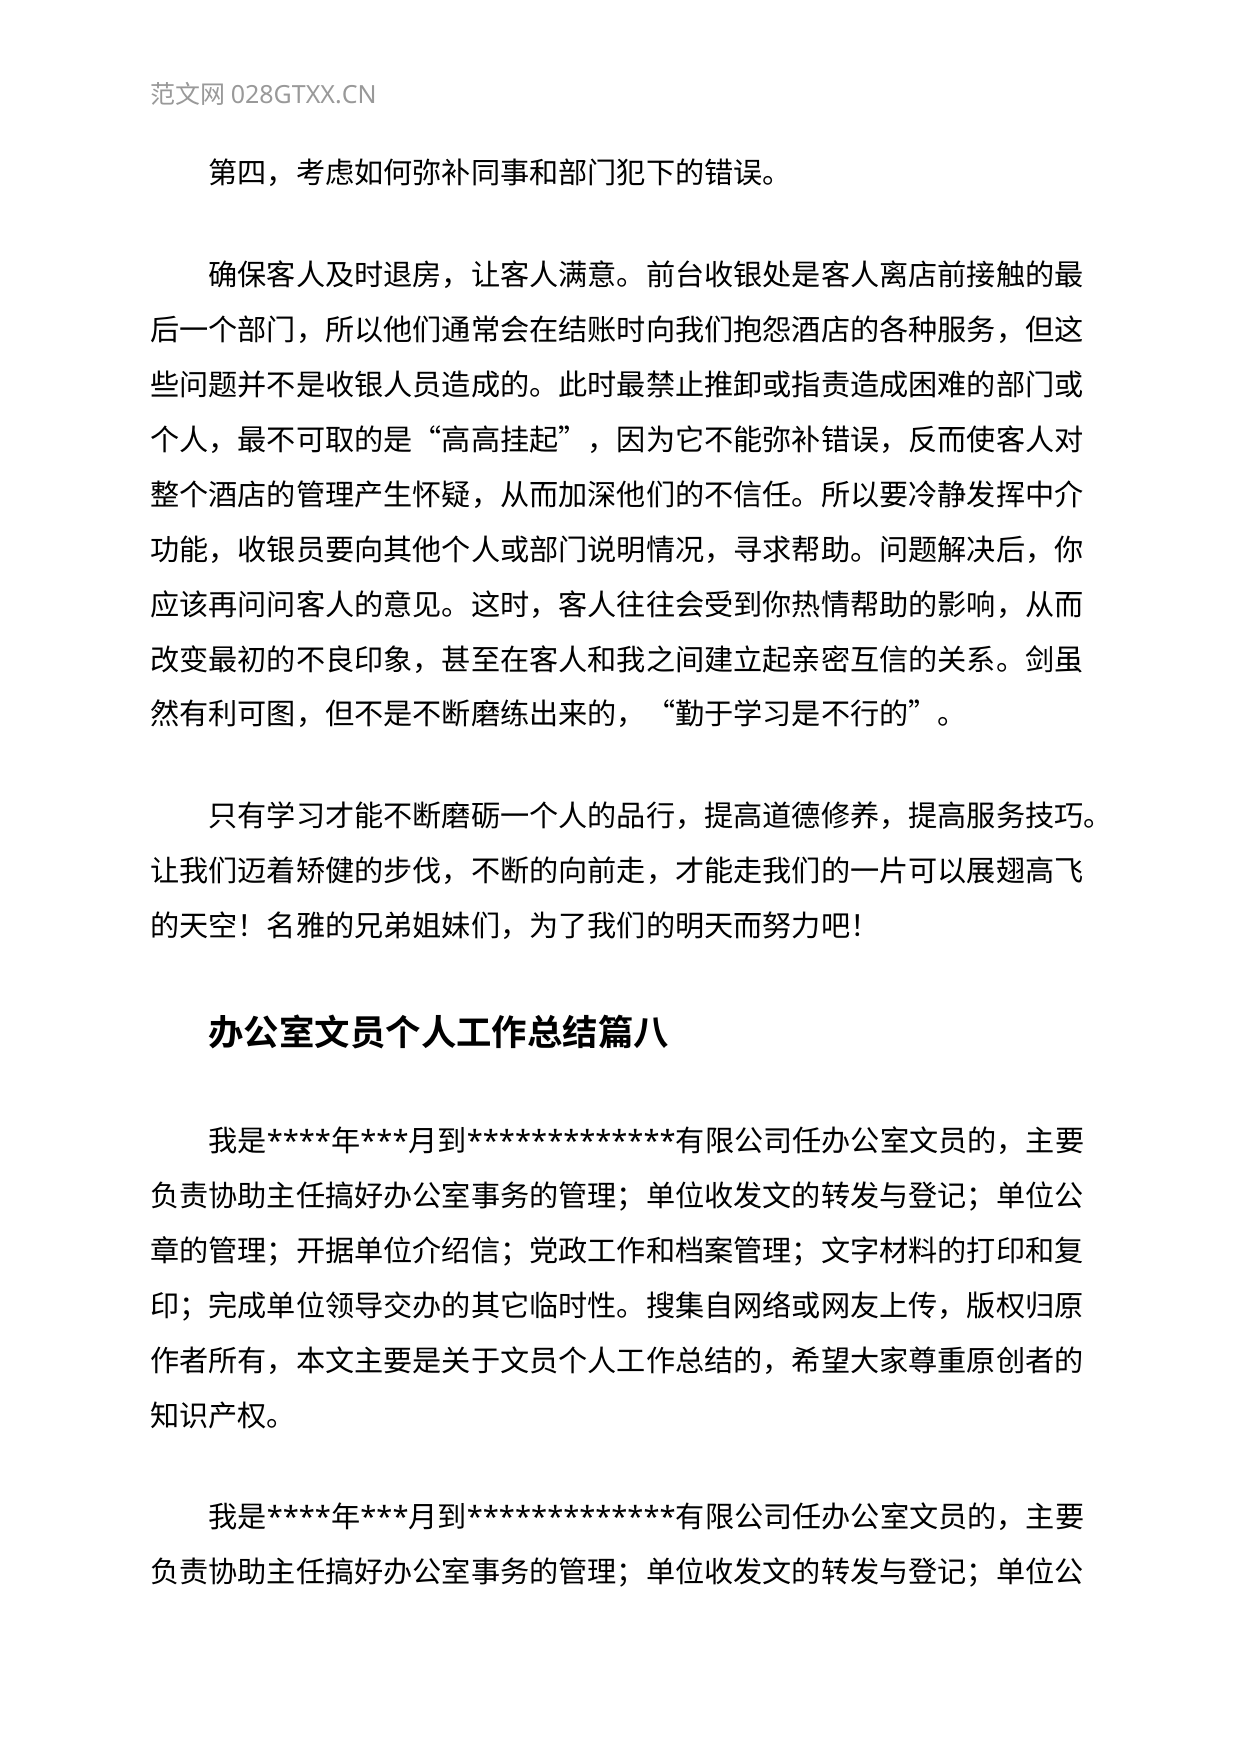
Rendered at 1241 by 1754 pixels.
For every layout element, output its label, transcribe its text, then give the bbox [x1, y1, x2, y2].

text 确保客人及时退房，让客人满意。前台收银处是客人离店前接触的最后一个部门，所以他们通常会在结账时向我们抱怨酒店的各种服务，但这些问题并不是收银人员造成的。此时最禁止推卸或指责造成困难的部门或个人，最不可取的是“高高挂起”，因为它不能弥补错误，反而使客人对整个酒店的管理产生怀疑，从而加深他们的不信任。所以要冷静发挥中介功能，收银员要向其他个人或部门说明情况，寻求帮助。问题解决后，你应该再问问客人的意见。这时，客人往往会受到你热情帮助的影响，从而改变最初的不良印象，甚至在客人和我之间建立起亲密互信的关系。剑虽然有利可图，但不是不断磨练出来的，“勤于学习是不行的”。 [150, 252, 1090, 733]
text 只有学习才能不断磨砺一个人的品行，提高道德修养，提高服务技巧。让我们迈着矫健的步伐，不断的向前走，才能走我们的一片可以展翅高飞的天空！名雅的兄弟姐妹们，为了我们的明天而努力吧！ [150, 793, 1090, 945]
text 办公室文员个人工作总结篇八 [150, 1004, 1090, 1056]
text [150, 1494, 1090, 1591]
text 第四，考虑如何弥补同事和部门犯下的错误。 [150, 150, 1090, 192]
text 我是****年***月到*************有限公司任办公室文员的，主要负责协助主任搞好办公室事务的管理；单位收发文的转发与登记；单位公章的管理；开据单位介绍信；党政工作和档案管理；文字材料的打印和复印；完成单位领导交办的其它临时性。搜集自网络或网友上传，版权归原作者所有，本文主要是关于文员个人工作总结的，希望大家尊重原创者的知识产权。 [150, 1118, 1090, 1434]
